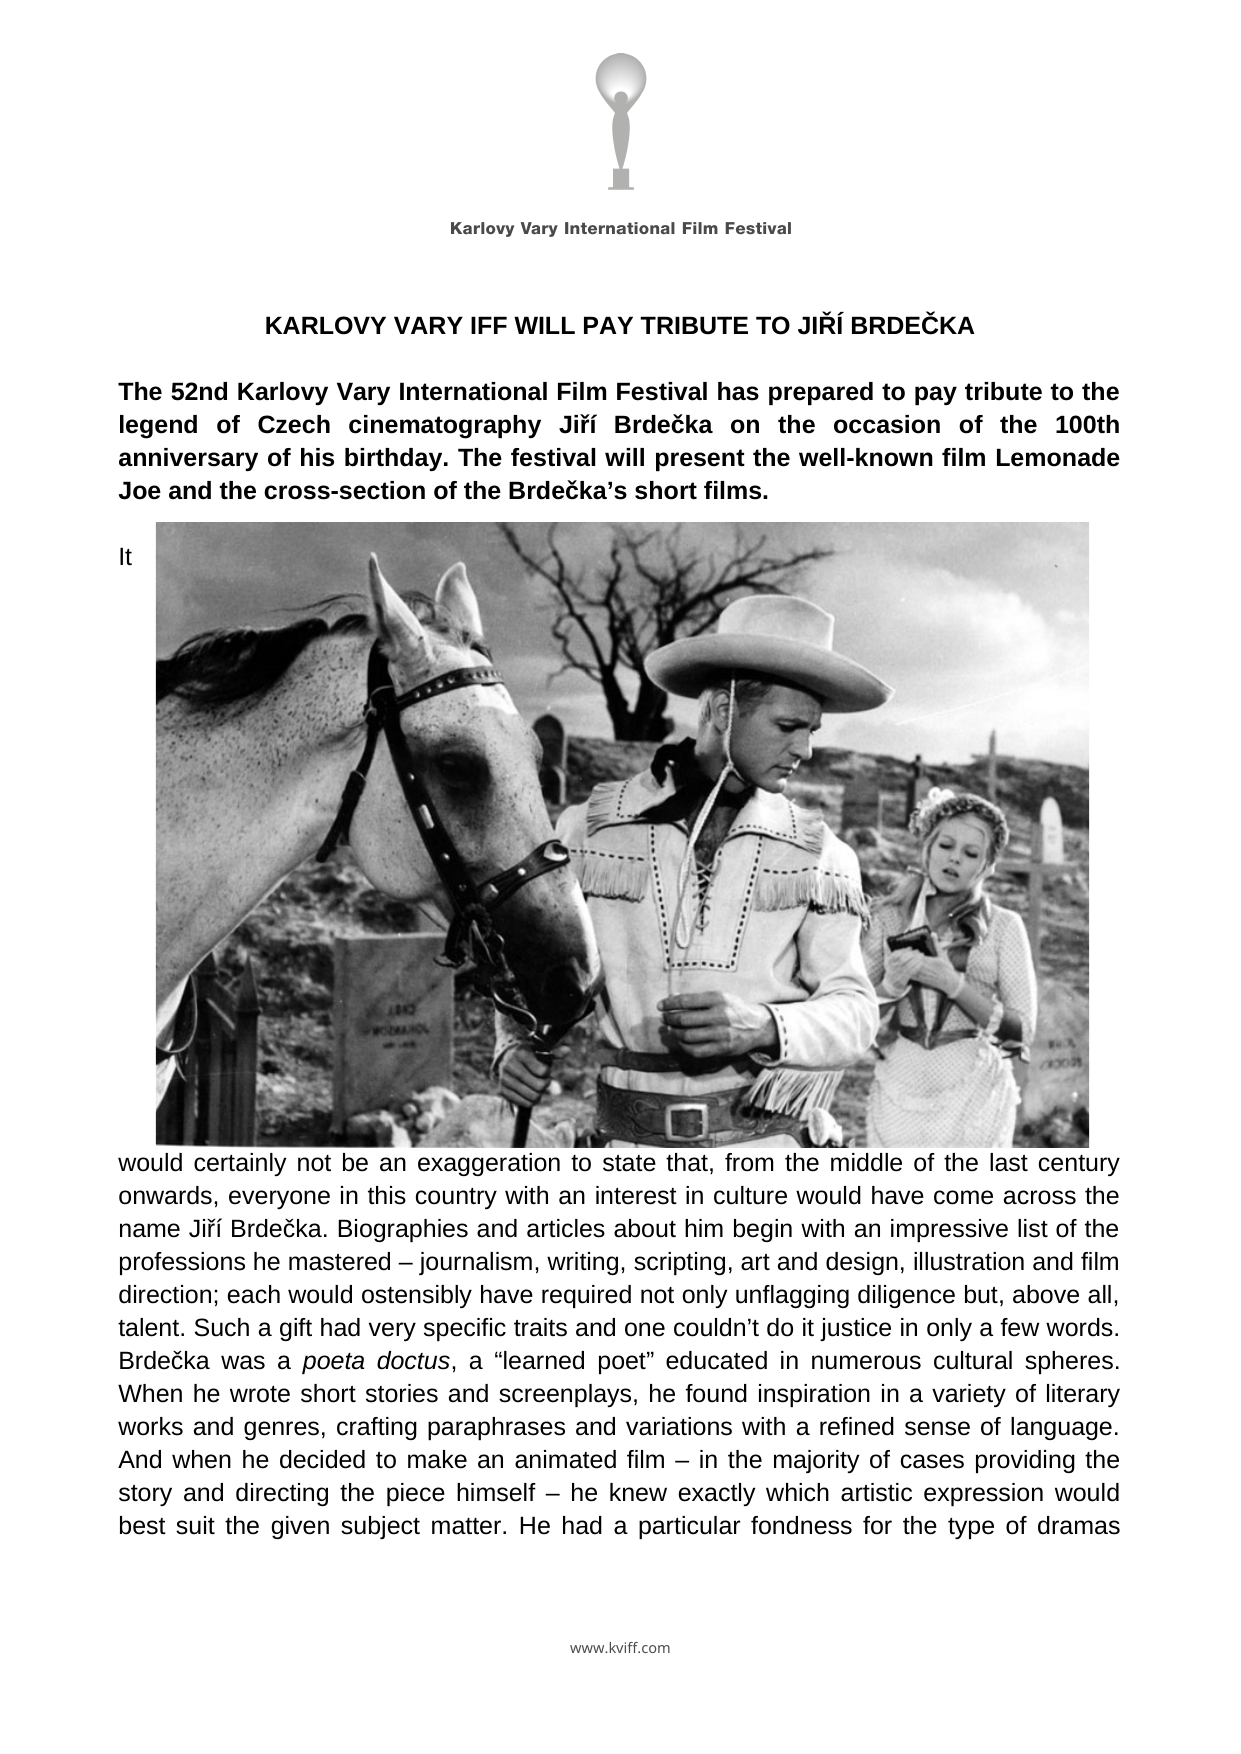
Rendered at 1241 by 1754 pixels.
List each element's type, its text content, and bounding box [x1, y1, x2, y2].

picture [155, 522, 1090, 542]
text KARLOVY VARY IFF WILL PAY TRIBUTE TO JIŘÍ BRDEČKA [118, 311, 1122, 340]
text The 52nd Karlovy Vary International Film Festival has prepared to pay tribute to the legend of Czech cinematography Jiří Brdečka on the occasion of the 100th anniversary of his birthday. The festival will present the well-known film Lemonade Joe and the cross-section of the Brdečka’s short films. [118, 377, 1122, 505]
picture [377, 53, 864, 240]
